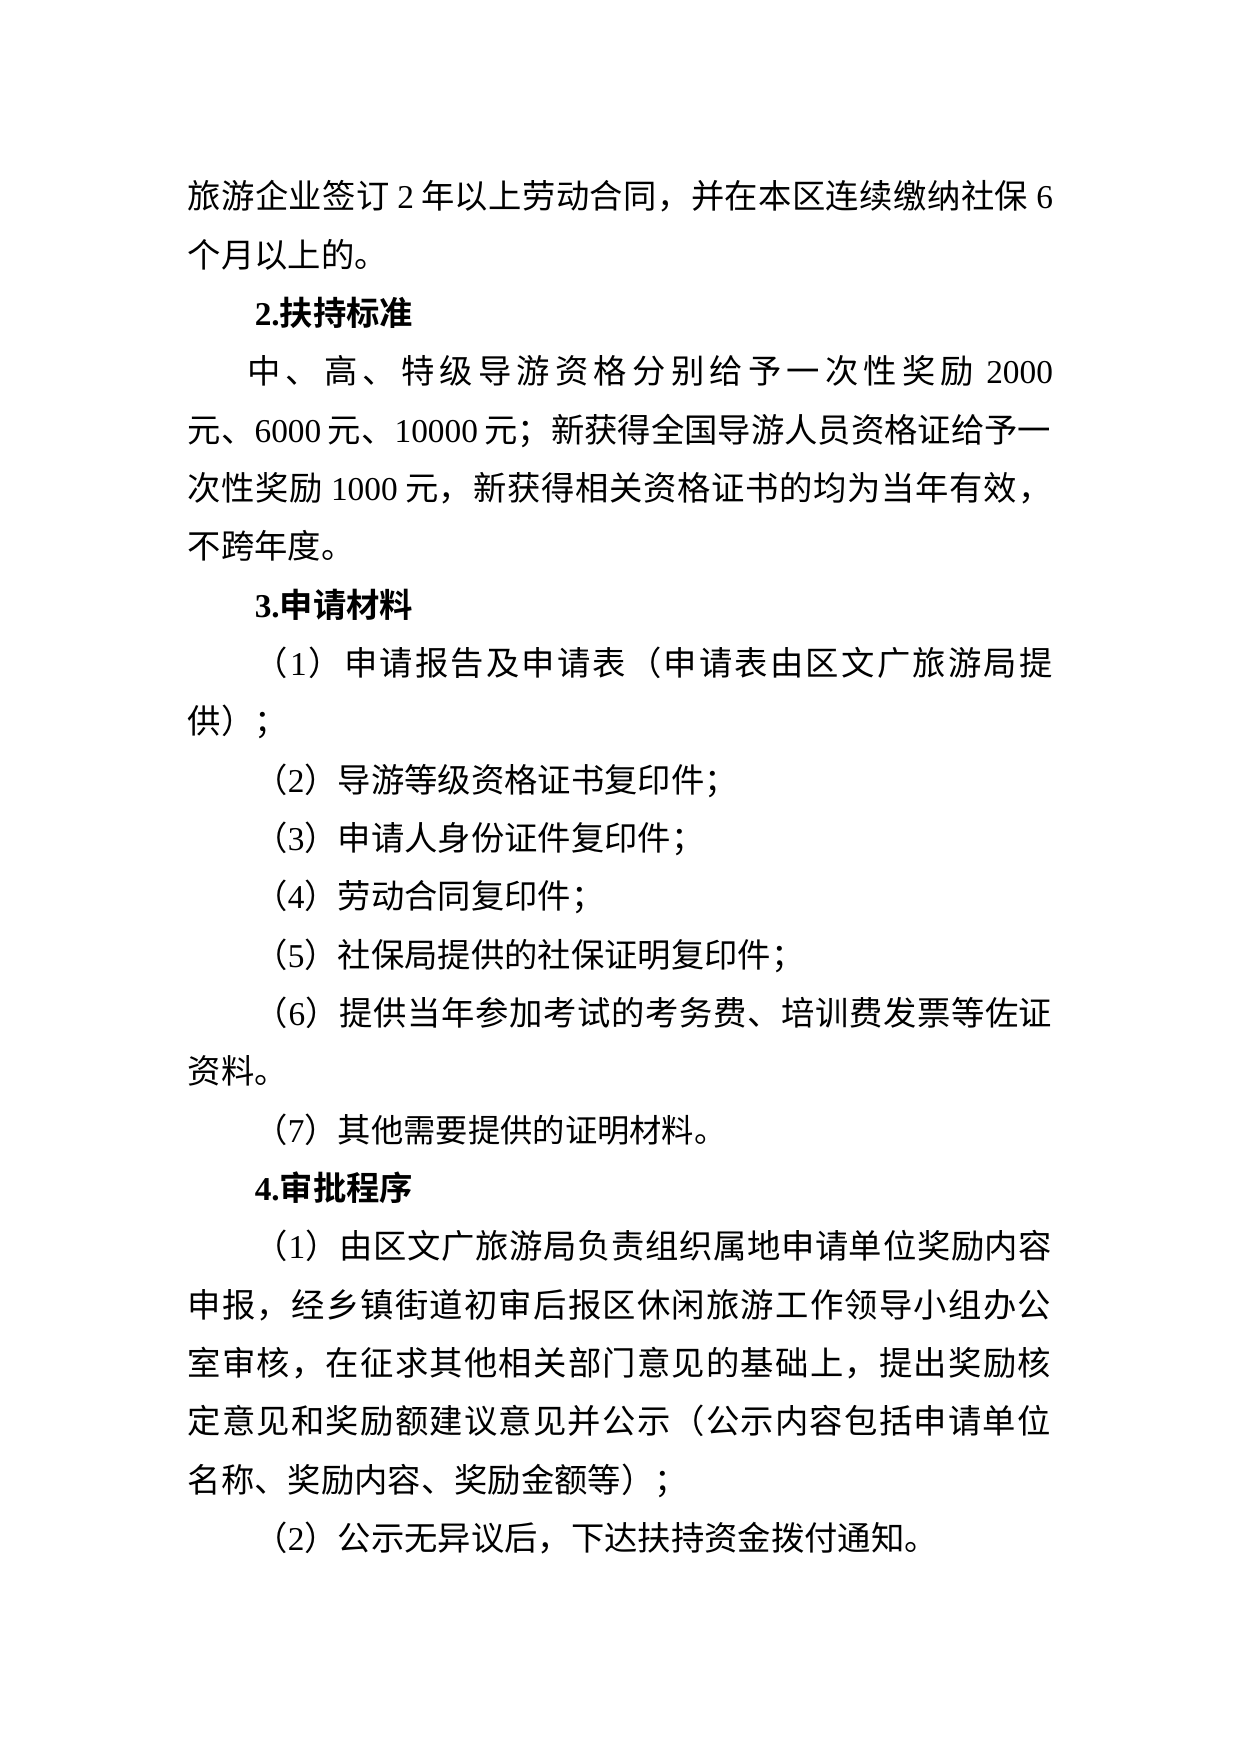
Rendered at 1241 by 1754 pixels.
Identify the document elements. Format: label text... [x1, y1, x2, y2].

text 4.审批程序 [187, 1154, 1053, 1212]
text （1）申请报告及申请表（申请表由区文广旅游局提供）； [187, 629, 1053, 745]
text （2）公示无异议后，下达扶持资金拨付通知。 [187, 1504, 1053, 1562]
text （5）社保局提供的社保证明复印件； [187, 920, 1053, 979]
text （6）提供当年参加考试的考务费、培训费发票等佐证资料。 [187, 979, 1053, 1095]
text 中、高、特级导游资格分别给予一次性奖励2000元、6000元、10000元；新获得全国导游人员资格证给予一次性奖励1000元，新获得相关资格证书的均为当年有效，不跨年度。 [187, 337, 1053, 570]
text （2）导游等级资格证书复印件； [187, 745, 1053, 804]
text （4）劳动合同复印件； [187, 862, 1053, 920]
text （7）其他需要提供的证明材料。 [187, 1095, 1053, 1154]
text （3）申请人身份证件复印件； [187, 804, 1053, 862]
text （1）由区文广旅游局负责组织属地申请单位奖励内容申报，经乡镇街道初审后报区休闲旅游工作领导小组办公室审核，在征求其他相关部门意见的基础上，提出奖励核定意见和奖励额建议意见并公示（公示内容包括申请单位名称、奖励内容、奖励金额等）； [187, 1212, 1053, 1504]
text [187, 162, 1053, 279]
text 2.扶持标准 [187, 279, 1053, 337]
text 3.申请材料 [187, 570, 1053, 629]
